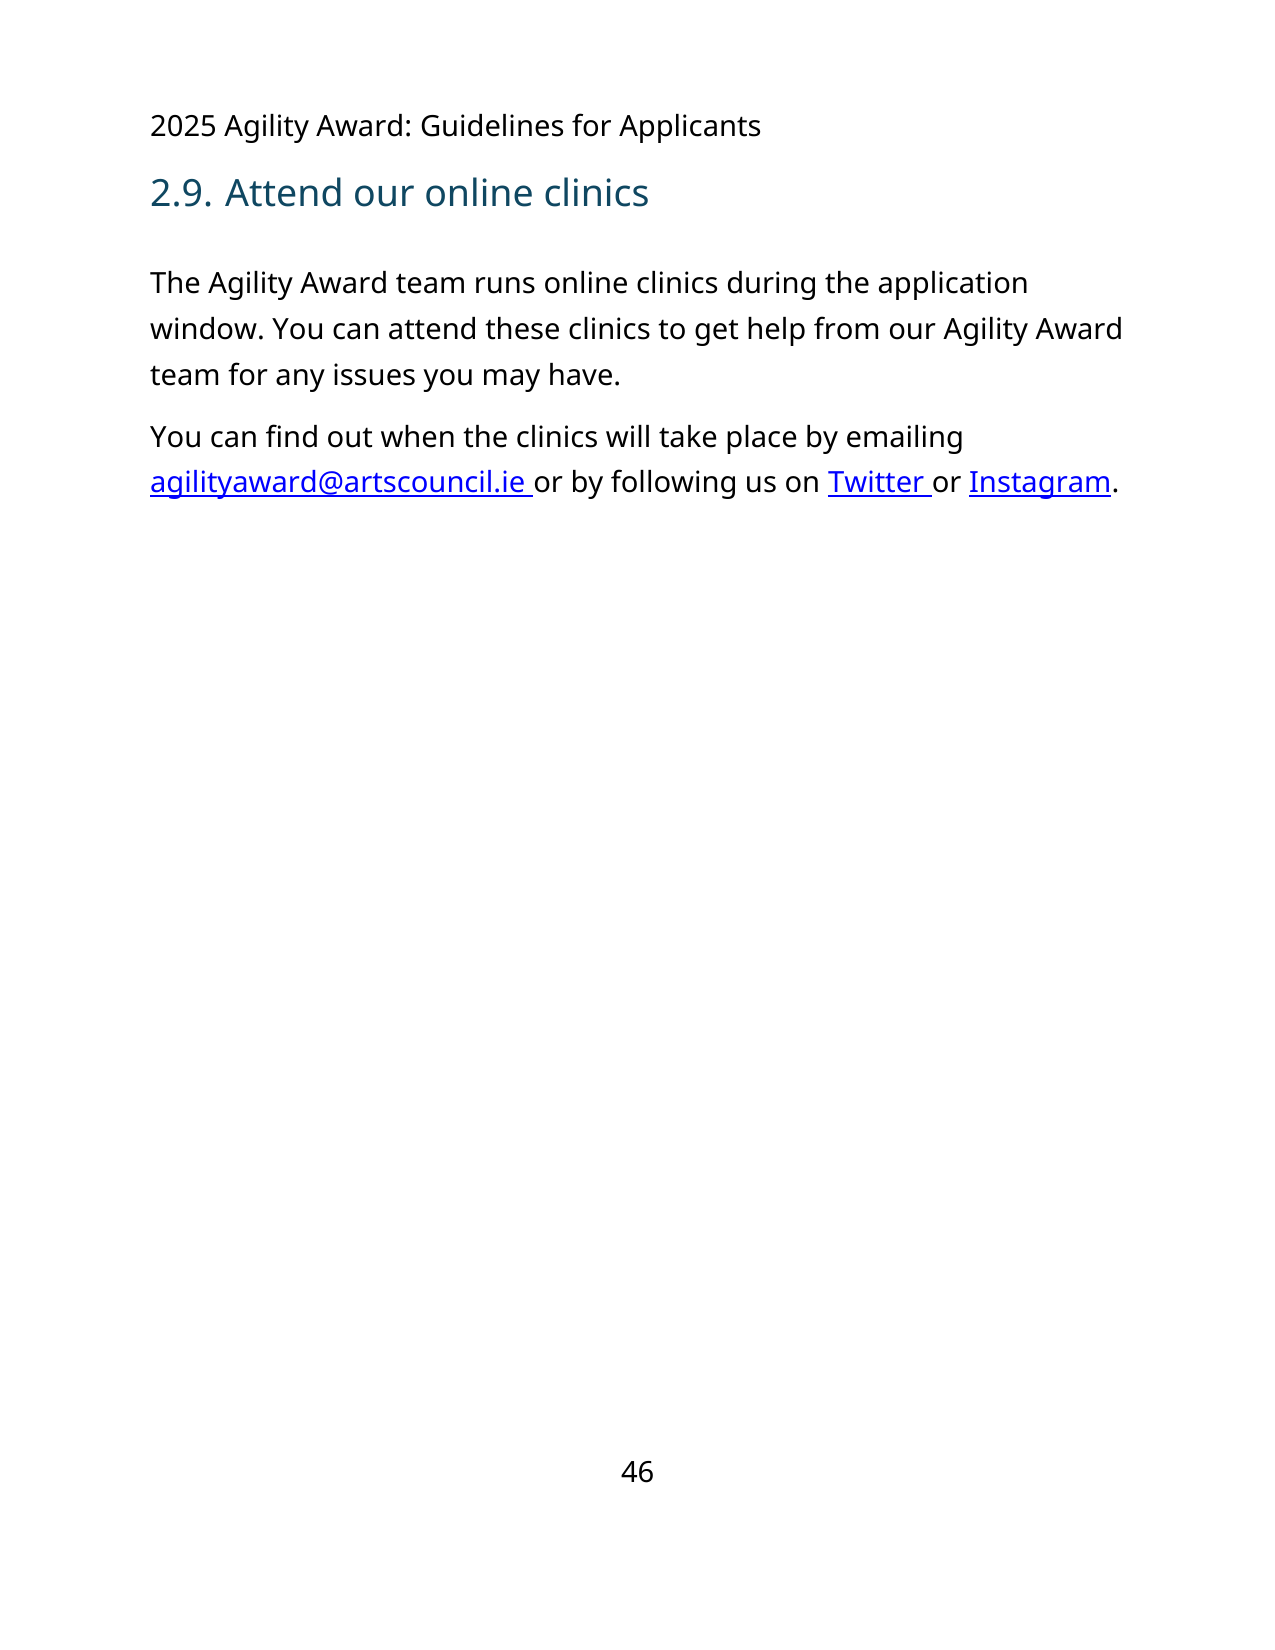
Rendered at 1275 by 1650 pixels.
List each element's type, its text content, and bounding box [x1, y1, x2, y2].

text The Agility Award team runs online clinics during the application window. You can attend these clinics to get help from our Agility Award team for any issues you may have. [150, 262, 1125, 393]
subtitle Attend our online clinics [150, 166, 1125, 217]
text You can find out when the clinics will take place by emailing agilityaward@artscouncil.ie or by following us on Twitter or Instagram. [150, 416, 1125, 501]
